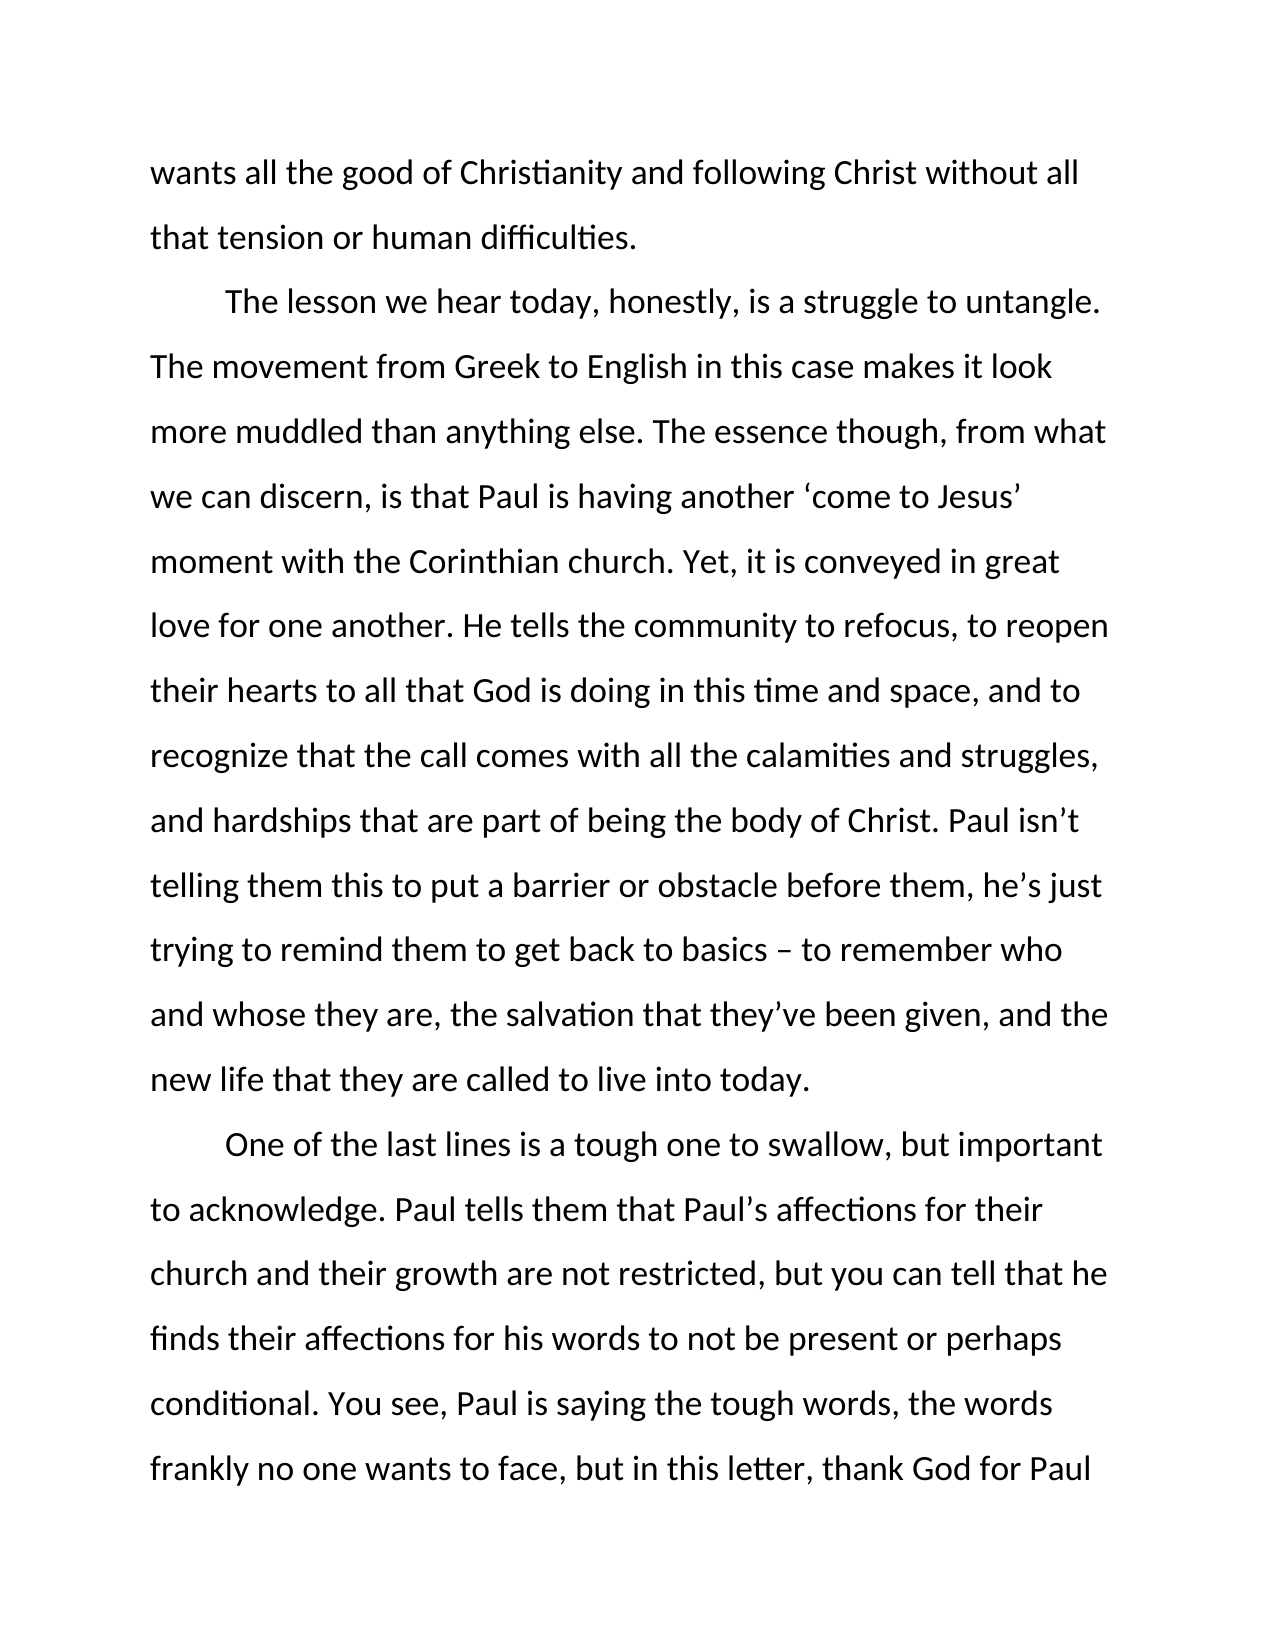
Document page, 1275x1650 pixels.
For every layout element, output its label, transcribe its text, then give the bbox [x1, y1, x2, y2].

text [150, 1122, 1125, 1489]
text The lesson we hear today, honestly, is a struggle to untangle. The movement from Greek to English in this case makes it look more muddled than anything else. The essence though, from what we can discern, is that Paul is having another ‘come to Jesus’ moment with the Corinthian church. Yet, it is conveyed in great love for one another. He tells the community to refocus, to reopen their hearts to all that God is doing in this time and space, and to recognize that the call comes with all the calamities and struggles, and hardships that are part of being the body of Christ. Paul isn’t telling them this to put a barrier or obstacle before them, he’s just trying to remind them to get back to basics – to remember who and whose they are, the salvation that they’ve been given, and the new life that they are called to live into today. [150, 279, 1125, 1100]
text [150, 150, 1125, 258]
